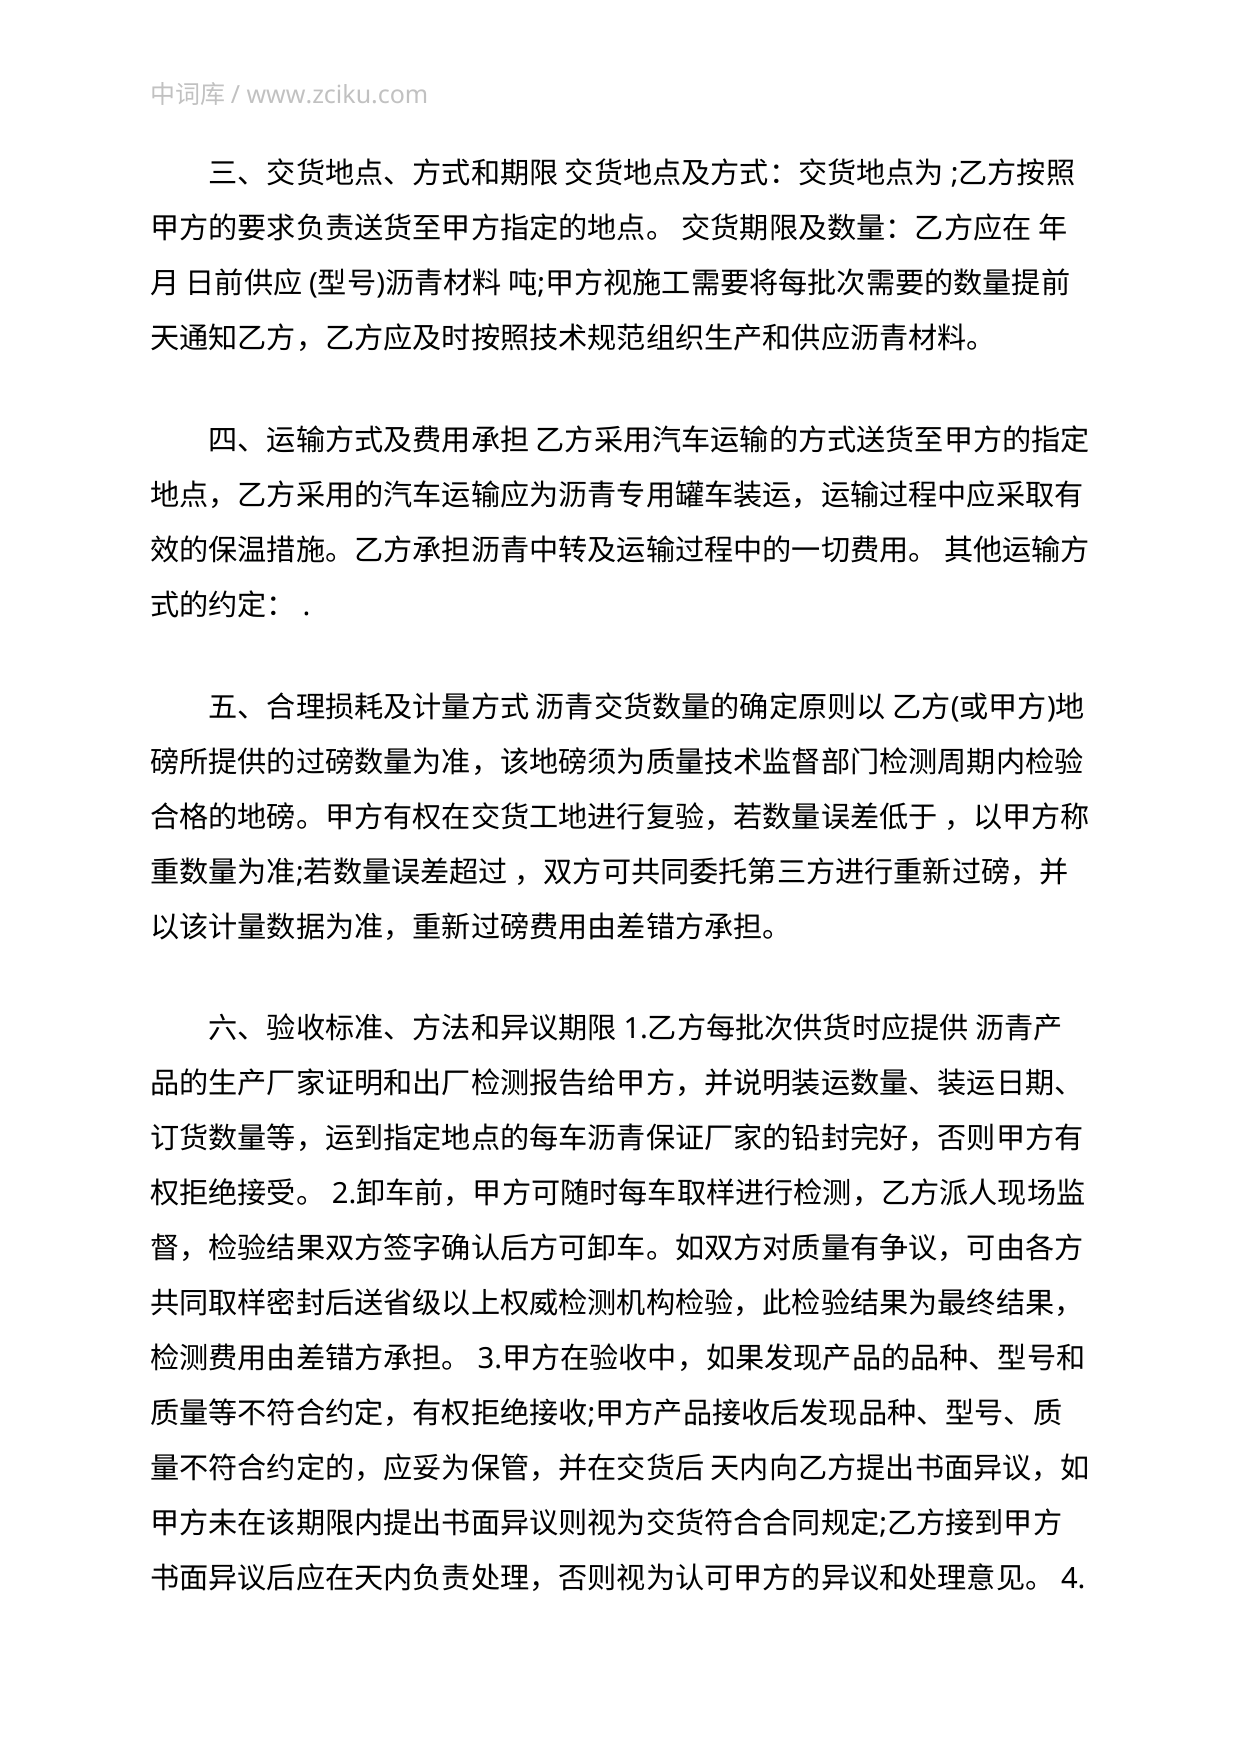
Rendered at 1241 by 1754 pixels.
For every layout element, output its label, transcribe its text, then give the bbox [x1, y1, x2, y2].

text 四、运输方式及费用承担 乙方采用汽车运输的方式送货至甲方的指定地点，乙方采用的汽车运输应为沥青专用罐车装运，运输过程中应采取有效的保温措施。乙方承担沥青中转及运输过程中的一切费用。 其他运输方式的约定： . [150, 417, 1090, 624]
text 五、合理损耗及计量方式 沥青交货数量的确定原则以 乙方(或甲方)地磅所提供的过磅数量为准，该地磅须为质量技术监督部门检测周期内检验合格的地磅。甲方有权在交货工地进行复验，若数量误差低于 ，以甲方称重数量为准;若数量误差超过 ，双方可共同委托第三方进行重新过磅，并以该计量数据为准，重新过磅费用由差错方承担。 [150, 683, 1090, 945]
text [150, 1005, 1090, 1597]
text 三、交货地点、方式和期限 交货地点及方式：交货地点为 ;乙方按照甲方的要求负责送货至甲方指定的地点。 交货期限及数量：乙方应在 年 月 日前供应 (型号)沥青材料 吨;甲方视施工需要将每批次需要的数量提前 天通知乙方，乙方应及时按照技术规范组织生产和供应沥青材料。 [150, 150, 1090, 357]
